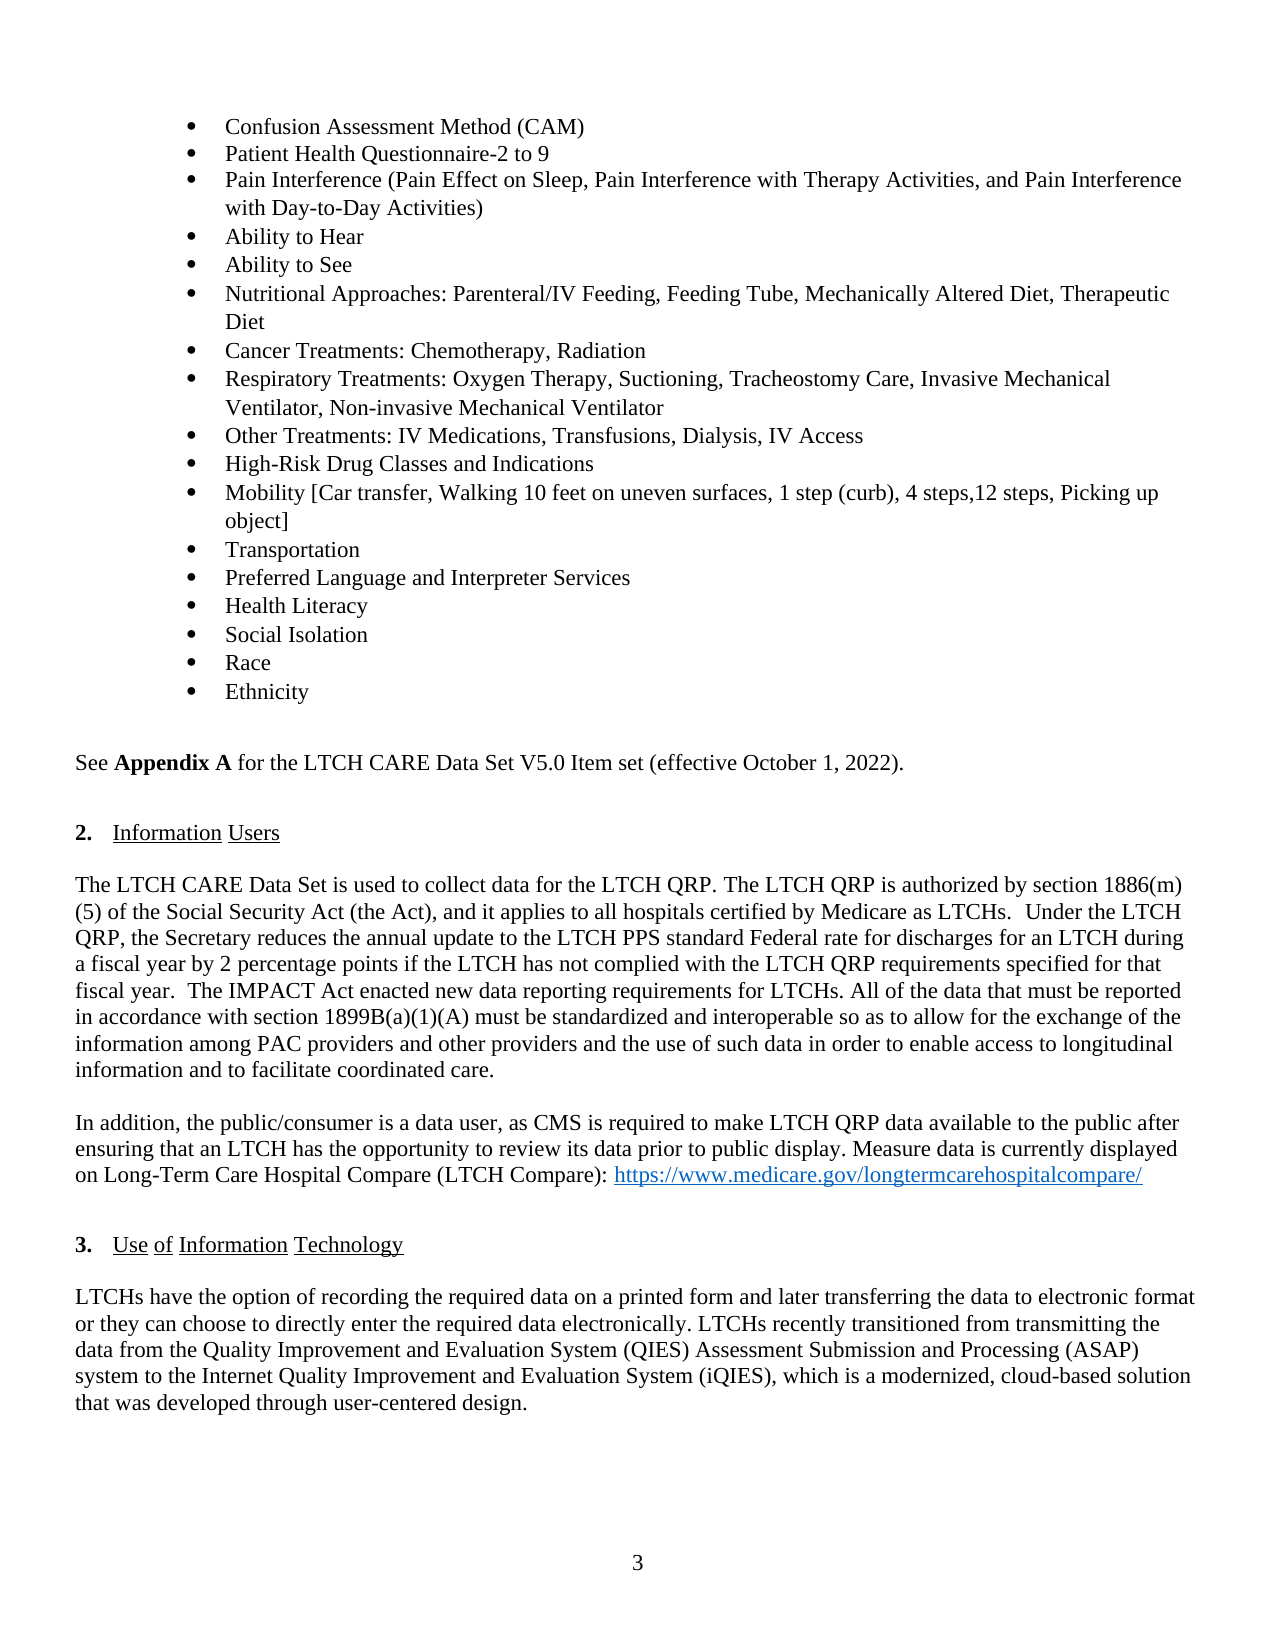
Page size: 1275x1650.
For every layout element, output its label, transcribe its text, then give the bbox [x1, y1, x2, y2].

list Ability to Hear [187, 223, 1200, 249]
list Ethnicity [187, 678, 1200, 704]
list Patient Health Questionnaire-2 to 9 [187, 140, 1200, 166]
list Mobility [Car transfer, Walking 10 feet on uneven surfaces, 1 step (curb), 4 steps,12 steps, Picking up object] [187, 479, 1200, 534]
list Pain Interference (Pain Effect on Sleep, Pain Interference with Therapy Activities, and Pain Interference with Day-to-Day Activities) [187, 166, 1200, 221]
list Other Treatments: IV Medications, Transfusions, Dialysis, IV Access [187, 422, 1200, 448]
list High-Risk Drug Classes and Indications [187, 450, 1200, 477]
list Health Literacy [187, 593, 1200, 619]
list Social Isolation [187, 621, 1200, 647]
list Preferred Language and Interpreter Services [187, 564, 1200, 591]
list Nutritional Approaches: Parenteral/IV Feeding, Feeding Tube, Mechanically Altered Diet, Therapeutic Diet [187, 280, 1200, 334]
text LTCHs have the option of recording the required data on a printed form and later transferring the data to electronic format or they can choose to directly enter the required data electronically. LTCHs recently transitioned from transmitting the data from the Quality Improvement and Evaluation System (QIES) Assessment Submission and Processing (ASAP) system to the Internet Quality Improvement and Evaluation System (iQIES), which is a modernized, cloud-based solution that was developed through user-centered design. [75, 1283, 1200, 1415]
list Ability to See [187, 251, 1200, 278]
list Respiratory Treatments: Oxygen Therapy, Suctioning, Tracheostomy Care, Invasive Mechanical Ventilator, Non-invasive Mechanical Ventilator [187, 365, 1200, 420]
subtitle Use of Information Technology [75, 1231, 1200, 1257]
subtitle Information Users [75, 819, 1200, 845]
list Race [187, 649, 1200, 676]
list Transportation [187, 536, 1200, 562]
list In addition, the public/consumer is a data user, as CMS is required to make LTCH QRP data available to the public after ensuring that an LTCH has the opportunity to review its data prior to public display. Measure data is currently displayed on Long-Term Care Hospital Compare (LTCH Compare): https://www.medicare.gov/longtermcarehospitalcompare/ [75, 1109, 1200, 1188]
list Cancer Treatments: Chemotherapy, Radiation [187, 337, 1200, 363]
list See Appendix A for the LTCH CARE Data Set V5.0 Item set (effective October 1, 2022). [75, 749, 1200, 776]
text The LTCH CARE Data Set is used to collect data for the LTCH QRP. The LTCH QRP is authorized by section 1886(m)(5) of the Social Security Act (the Act), and it applies to all hospitals certified by Medicare as LTCHs. Under the LTCH QRP, the Secretary reduces the annual update to the LTCH PPS standard Federal rate for discharges for an LTCH during a fiscal year by 2 percentage points if the LTCH has not complied with the LTCH QRP requirements specified for that fiscal year. The IMPACT Act enacted new data reporting requirements for LTCHs. All of the data that must be reported in accordance with section 1899B(a)(1)(A) must be standardized and interoperable so as to allow for the exchange of the information among PAC providers and other providers and the use of such data in order to enable access to longitudinal information and to facilitate coordinated care. [75, 871, 1200, 1082]
list Confusion Assessment Method (CAM) [187, 113, 1200, 140]
